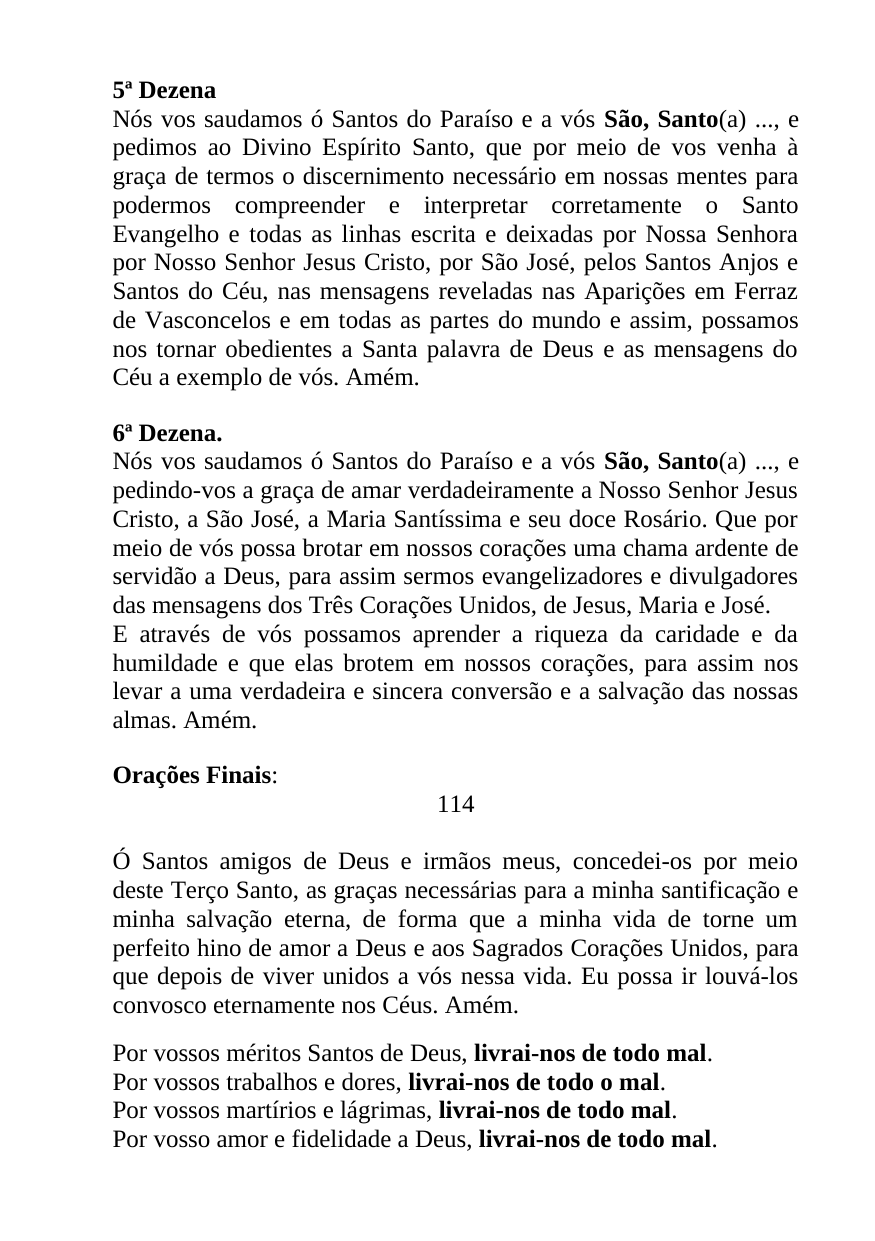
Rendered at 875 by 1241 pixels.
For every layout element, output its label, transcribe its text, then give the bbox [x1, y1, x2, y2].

text 114 [112, 789, 799, 818]
text 5ª Dezena [112, 75, 799, 104]
text Por vossos martírios e lágrimas, livrai-nos de todo mal. [112, 1096, 799, 1124]
text Nós vos saudamos ó Santos do Paraíso e a vós São, Santo(a) ..., e pedindo-vos a graça de amar verdadeiramente a Nosso Senhor Jesus Cristo, a São José, a Maria Santíssima e seu doce Rosário. Que por meio de vós possa brotar em nossos corações uma chama ardente de servidão a Deus, para assim sermos evangelizadores e divulgadores das mensagens dos Três Corações Unidos, de Jesus, Maria e José. [112, 446, 799, 619]
text 6ª Dezena. [112, 418, 799, 446]
text Nós vos saudamos ó Santos do Paraíso e a vós São, Santo(a) ..., e pedimos ao Divino Espírito Santo, que por meio de vos venha à graça de termos o discernimento necessário em nossas mentes para podermos compreender e interpretar corretamente o Santo Evangelho e todas as linhas escrita e deixadas por Nossa Senhora por Nosso Senhor Jesus Cristo, por São José, pelos Santos Anjos e Santos do Céu, nas mensagens reveladas nas Aparições em Ferraz de Vasconcelos e em todas as partes do mundo e assim, possamos nos tornar obedientes a Santa palavra de Deus e as mensagens do Céu a exemplo de vós. Amém. [112, 104, 799, 391]
text Por vossos trabalhos e dores, livrai-nos de todo o mal. [112, 1067, 799, 1096]
text E através de vós possamos aprender a riqueza da caridade e da humildade e que elas brotem em nossos corações, para assim nos levar a uma verdadeira e sincera conversão e a salvação das nossas almas. Amém. [112, 619, 799, 734]
text Por vosso amor e fidelidade a Deus, livrai-nos de todo mal. [112, 1124, 799, 1153]
text Ó Santos amigos de Deus e irmãos meus, concedei-os por meio deste Terço Santo, as graças necessárias para a minha santificação e minha salvação eterna, de forma que a minha vida de torne um perfeito hino de amor a Deus e aos Sagrados Corações Unidos, para que depois de viver unidos a vós nessa vida. Eu possa ir louvá-los convosco eternamente nos Céus. Amém. [112, 846, 799, 1019]
text Por vossos méritos Santos de Deus, livrai-nos de todo mal. [112, 1038, 799, 1067]
text Orações Finais: [112, 760, 799, 789]
